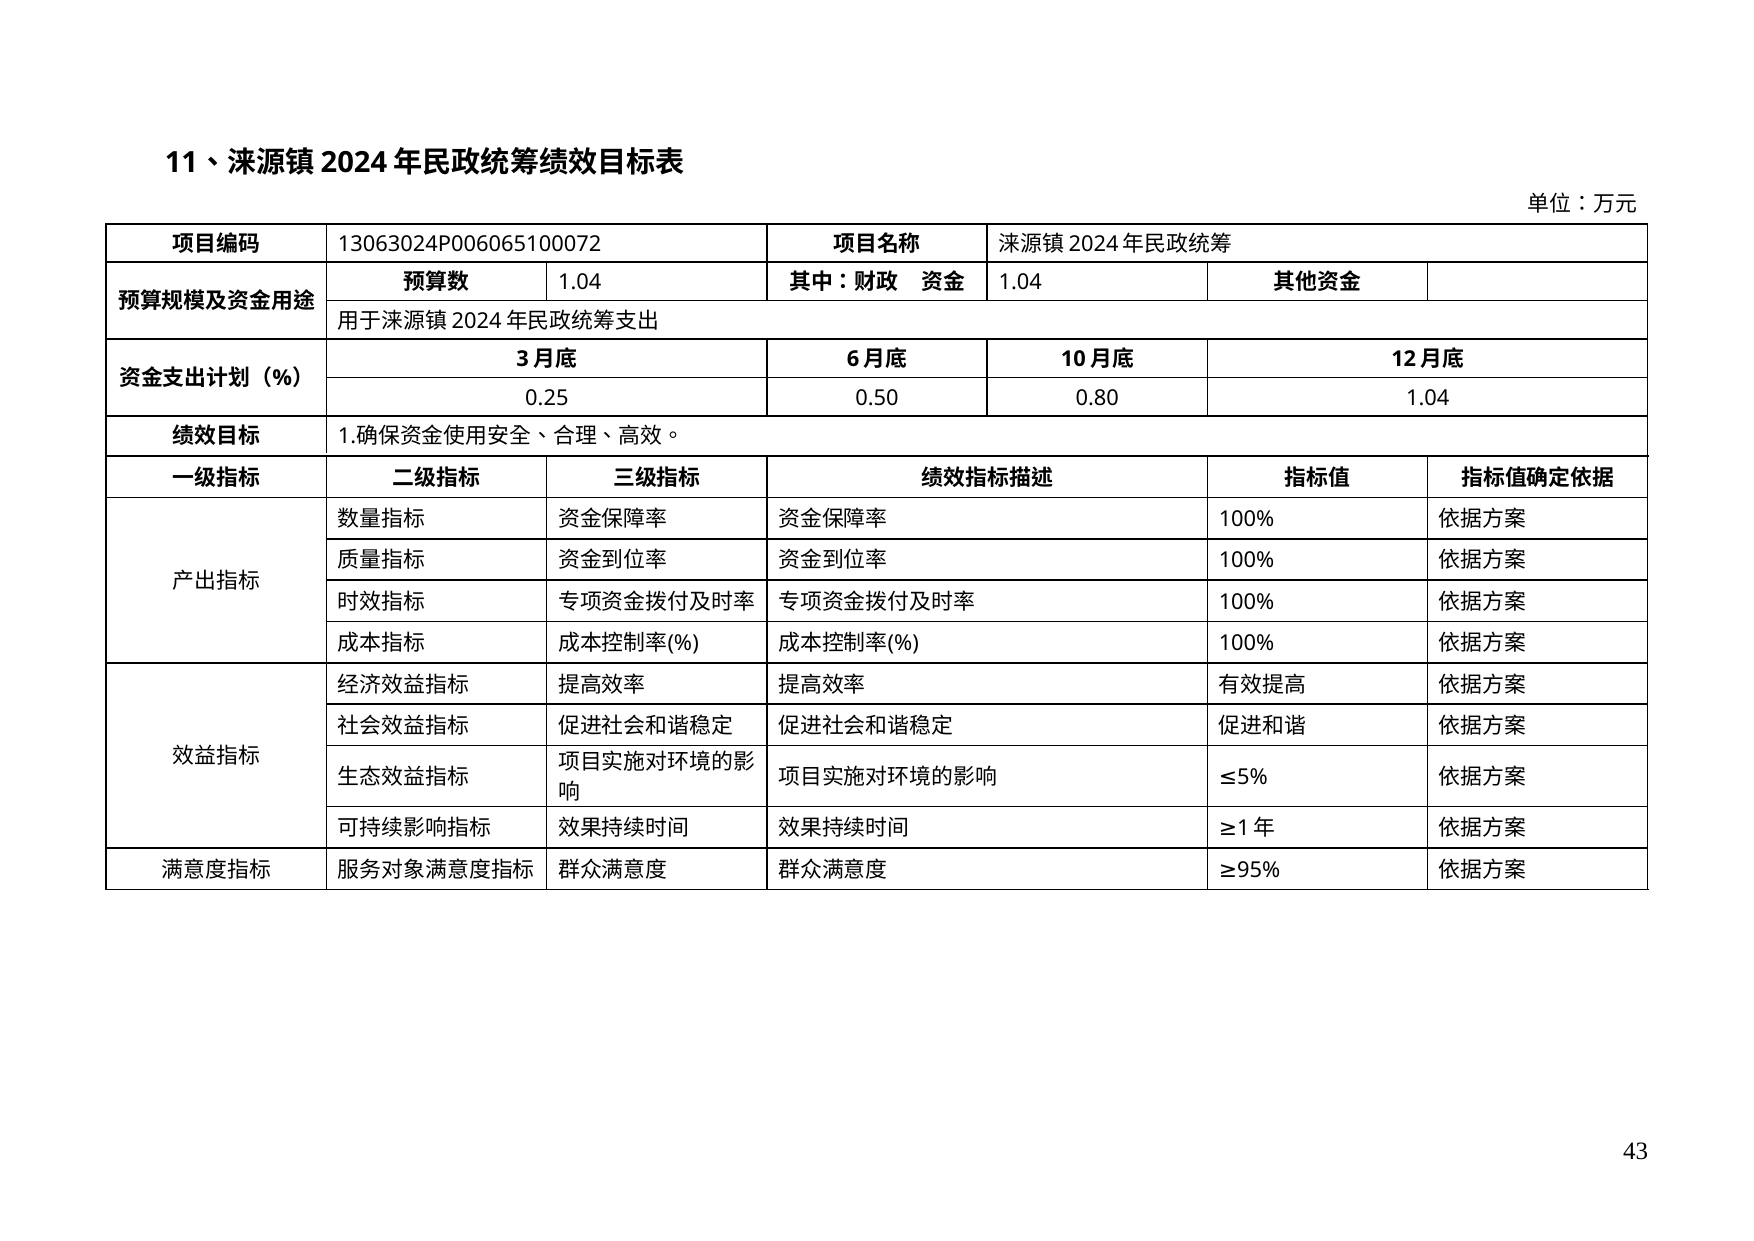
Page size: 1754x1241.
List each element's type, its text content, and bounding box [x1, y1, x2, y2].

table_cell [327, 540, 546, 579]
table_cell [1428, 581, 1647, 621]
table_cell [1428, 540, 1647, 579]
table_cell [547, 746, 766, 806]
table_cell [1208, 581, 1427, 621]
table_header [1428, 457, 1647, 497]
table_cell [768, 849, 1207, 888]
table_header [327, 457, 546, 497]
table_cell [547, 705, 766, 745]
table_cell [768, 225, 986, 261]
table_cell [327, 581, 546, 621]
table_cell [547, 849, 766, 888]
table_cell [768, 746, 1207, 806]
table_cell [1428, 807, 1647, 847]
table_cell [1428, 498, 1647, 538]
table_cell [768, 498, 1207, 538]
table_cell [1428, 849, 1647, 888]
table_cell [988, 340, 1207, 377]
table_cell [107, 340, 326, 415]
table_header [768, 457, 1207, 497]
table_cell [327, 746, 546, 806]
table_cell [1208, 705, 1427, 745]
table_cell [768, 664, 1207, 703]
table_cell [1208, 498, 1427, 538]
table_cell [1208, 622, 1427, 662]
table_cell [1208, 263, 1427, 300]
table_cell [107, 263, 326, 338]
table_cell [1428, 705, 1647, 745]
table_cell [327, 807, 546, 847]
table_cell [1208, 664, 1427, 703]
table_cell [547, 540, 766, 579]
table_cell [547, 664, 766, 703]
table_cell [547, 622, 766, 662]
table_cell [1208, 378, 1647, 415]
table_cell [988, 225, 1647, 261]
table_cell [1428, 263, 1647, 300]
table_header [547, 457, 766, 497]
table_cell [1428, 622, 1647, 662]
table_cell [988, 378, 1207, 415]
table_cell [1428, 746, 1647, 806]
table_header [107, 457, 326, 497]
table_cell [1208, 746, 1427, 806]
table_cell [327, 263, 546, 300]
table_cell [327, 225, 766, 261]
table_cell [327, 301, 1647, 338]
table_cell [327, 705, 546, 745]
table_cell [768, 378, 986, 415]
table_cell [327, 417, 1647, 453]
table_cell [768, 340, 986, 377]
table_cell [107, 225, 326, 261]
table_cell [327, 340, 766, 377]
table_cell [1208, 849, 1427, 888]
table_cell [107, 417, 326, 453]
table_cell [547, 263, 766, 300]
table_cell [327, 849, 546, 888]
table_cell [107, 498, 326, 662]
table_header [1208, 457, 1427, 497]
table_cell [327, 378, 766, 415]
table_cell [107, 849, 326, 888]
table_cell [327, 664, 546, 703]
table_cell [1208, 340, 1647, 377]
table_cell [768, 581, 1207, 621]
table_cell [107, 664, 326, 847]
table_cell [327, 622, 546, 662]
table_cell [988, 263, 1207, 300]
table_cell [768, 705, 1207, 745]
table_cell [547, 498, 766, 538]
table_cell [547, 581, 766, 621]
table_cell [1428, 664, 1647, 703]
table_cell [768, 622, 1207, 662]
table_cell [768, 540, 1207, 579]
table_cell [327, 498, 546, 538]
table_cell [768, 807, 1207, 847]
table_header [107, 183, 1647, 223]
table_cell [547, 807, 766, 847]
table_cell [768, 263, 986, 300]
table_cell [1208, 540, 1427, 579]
text 11、涞源镇2024年民政统筹绩效目标表 [106, 142, 1648, 181]
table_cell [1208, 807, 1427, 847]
